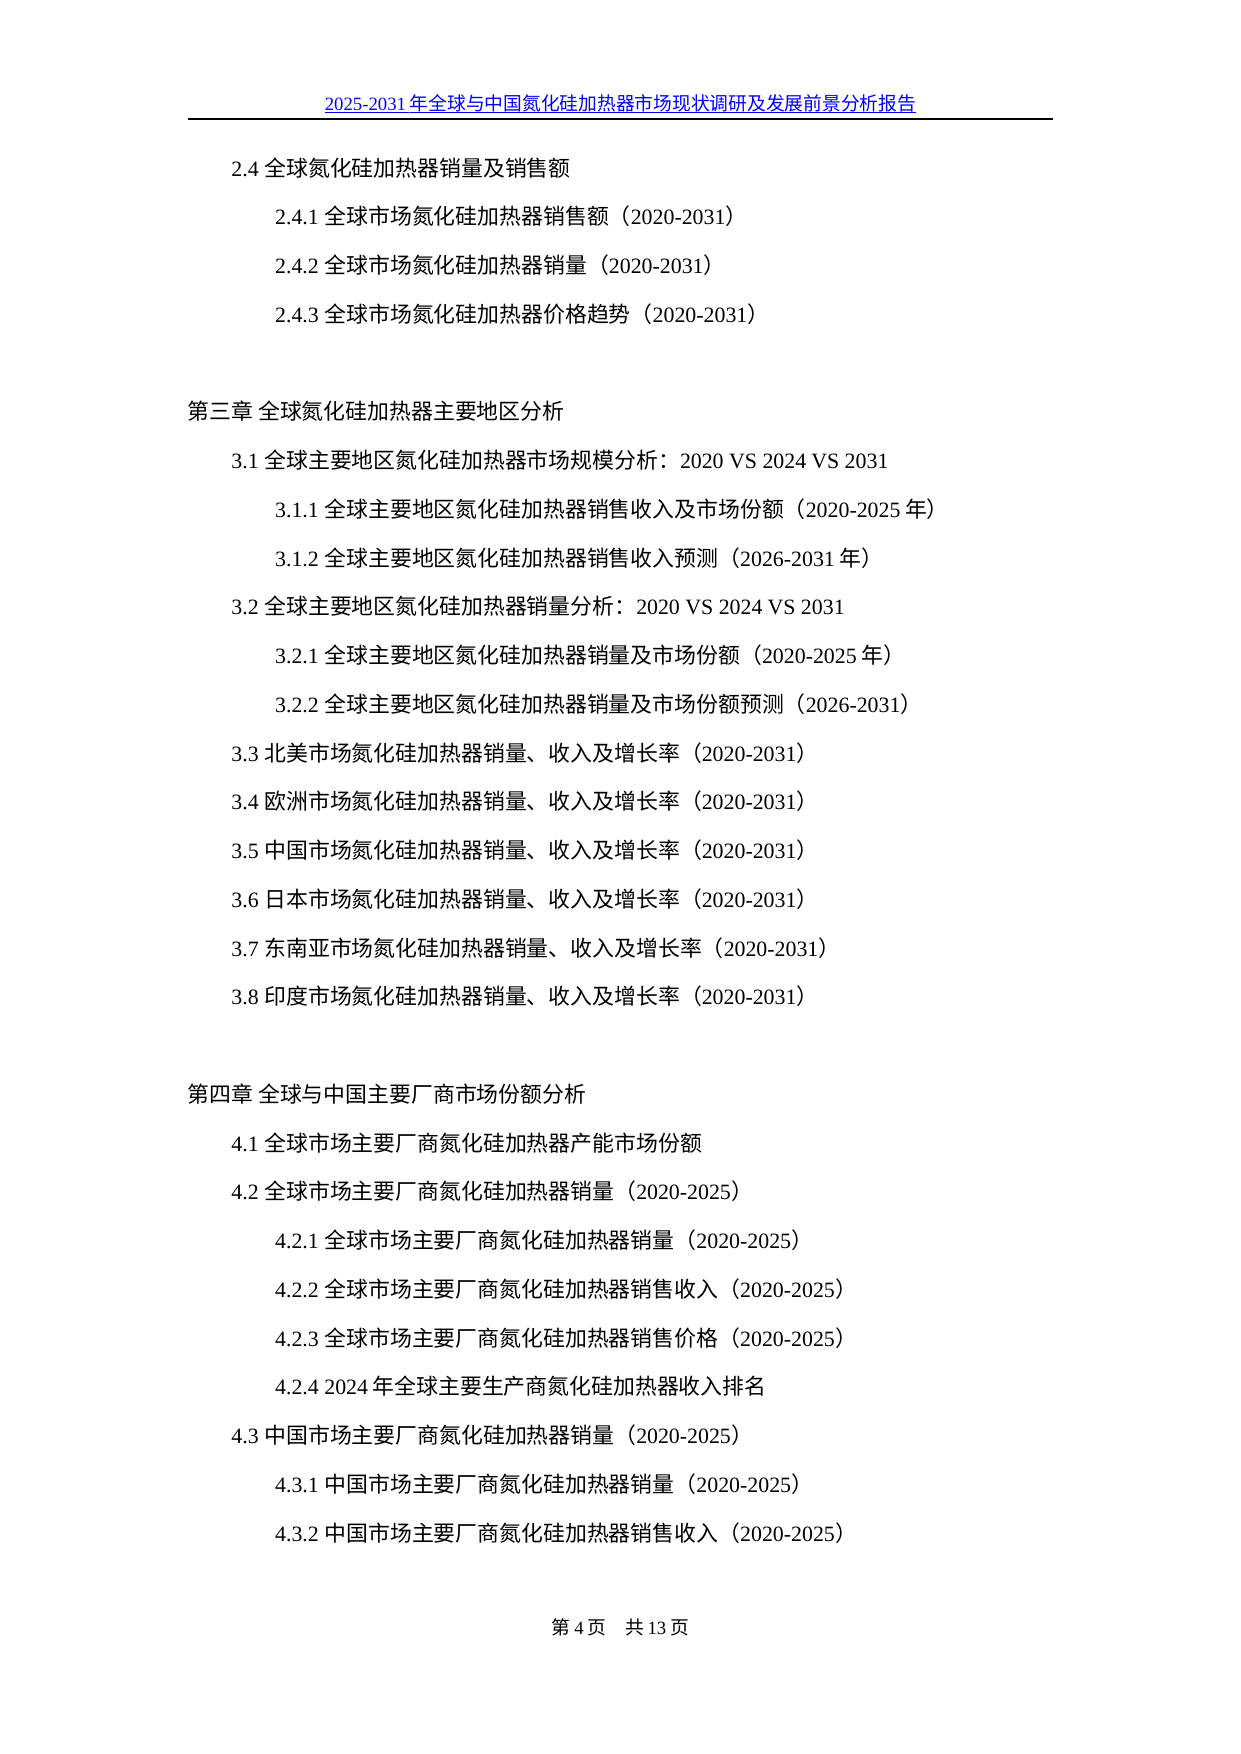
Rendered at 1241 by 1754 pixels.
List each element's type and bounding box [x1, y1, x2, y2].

text [187, 150, 1053, 1548]
